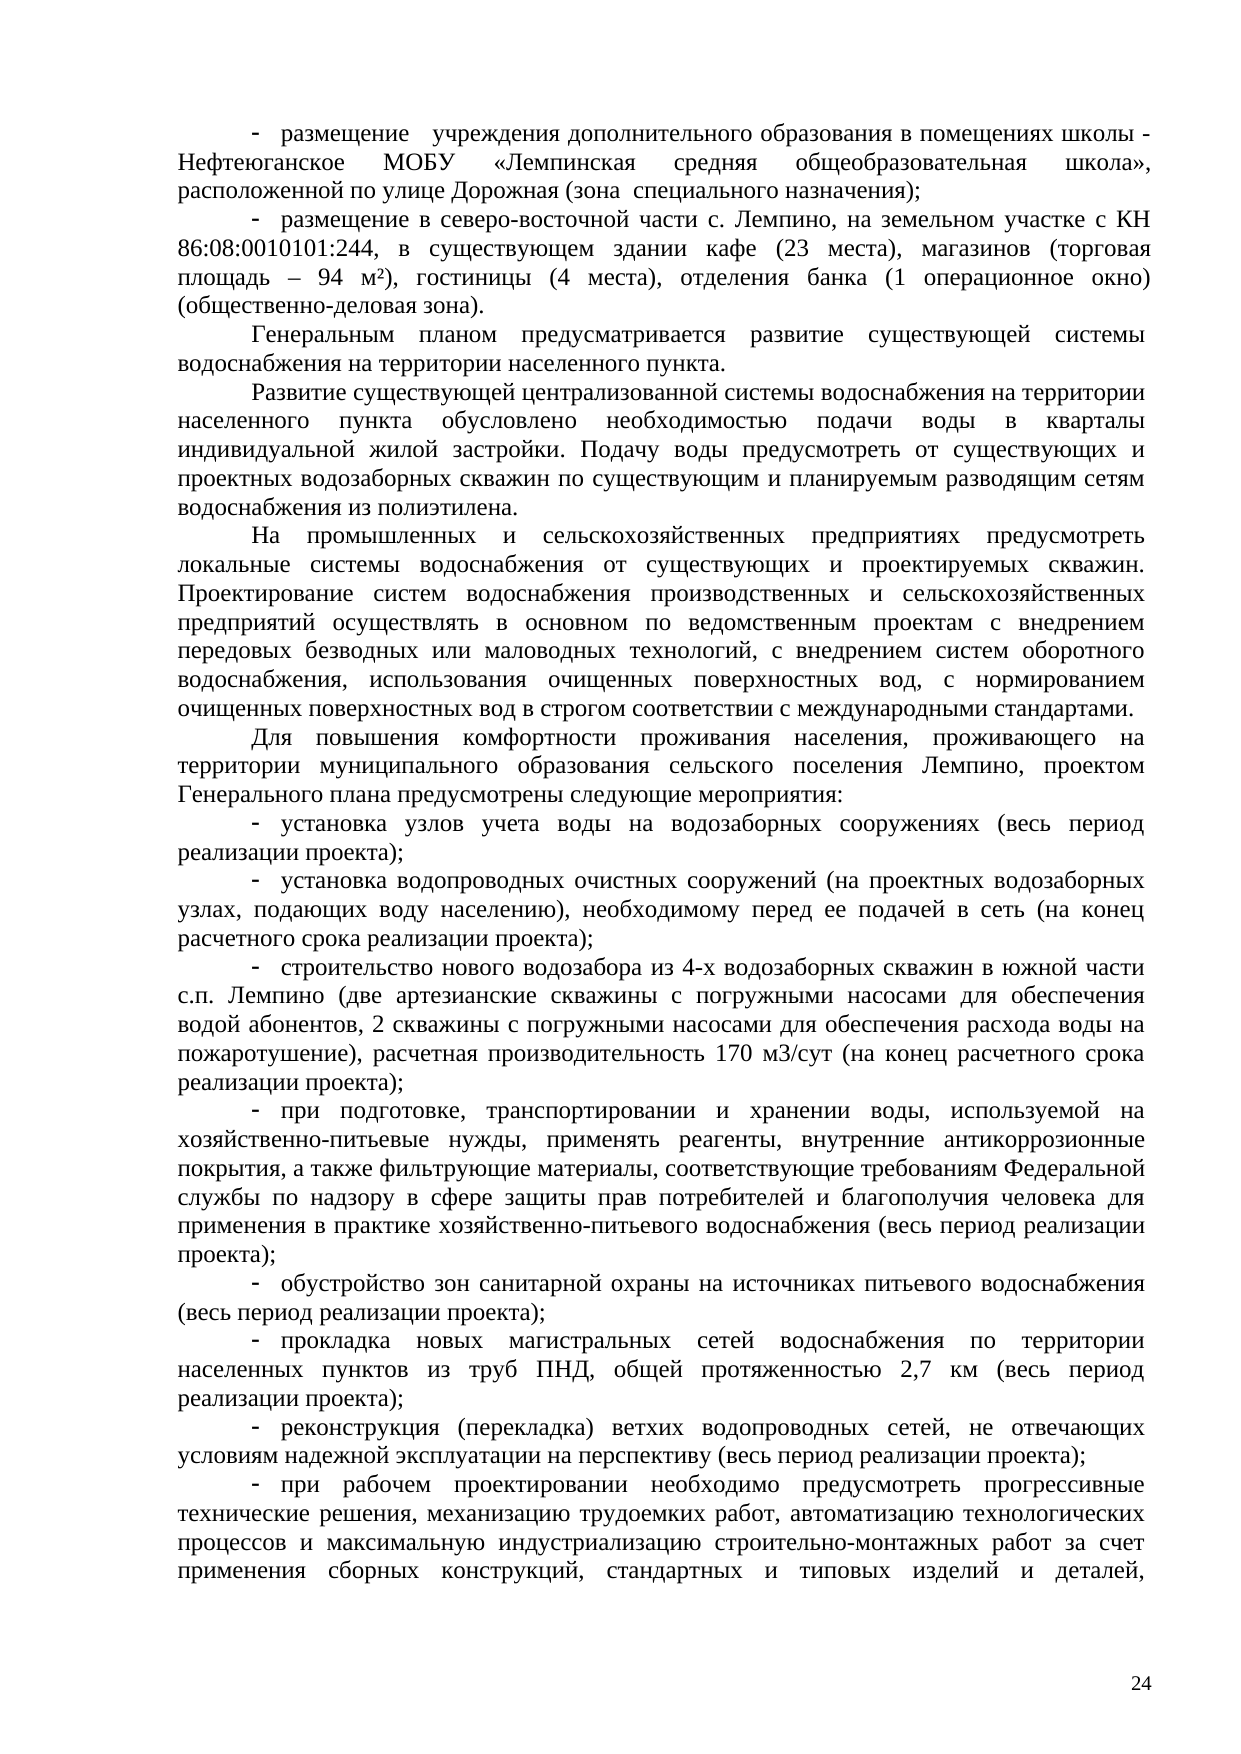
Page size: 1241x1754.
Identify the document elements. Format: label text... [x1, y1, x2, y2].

text Генеральным планом предусматривается развитие существующей системы водоснабжения на территории населенного пункта. [177, 319, 1146, 377]
text Развитие существующей централизованной системы водоснабжения на территории населенного пункта обусловлено необходимостью подачи воды в кварталы индивидуальной жилой застройки. Подачу воды предусмотреть от существующих и проектных водозаборных скважин по существующим и планируемым разводящим сетям водоснабжения из полиэтилена. [177, 377, 1146, 521]
list прокладка новых магистральных сетей водоснабжения по территории населенных пунктов из труб ПНД, общей протяженностью 2,7 км (весь период реализации проекта); [177, 1326, 1146, 1412]
list реконструкция (перекладка) ветхих водопроводных сетей, не отвечающих условиям надежной эксплуатации на перспективу (весь период реализации проекта); [177, 1412, 1146, 1469]
list установка узлов учета воды на водозаборных сооружениях (весь период реализации проекта); [177, 808, 1146, 866]
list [177, 1469, 1146, 1584]
list установка водопроводных очистных сооружений (на проектных водозаборных узлах, подающих воду населению), необходимому перед ее подачей в сеть (на конец расчетного срока реализации проекта); [177, 866, 1146, 952]
text На промышленных и сельскохозяйственных предприятиях предусмотреть локальные системы водоснабжения от существующих и проектируемых скважин. Проектирование систем водоснабжения производственных и сельскохозяйственных предприятий осуществлять в основном по ведомственным проектам с внедрением передовых безводных или маловодных технологий, с внедрением систем оборотного водоснабжения, использования очищенных поверхностных вод, с нормированием очищенных поверхностных вод в строгом соответствии с международными стандартами. [177, 521, 1146, 722]
list размещение учреждения дополнительного образования в помещениях школы - Нефтеюганское МОБУ «Лемпинская средняя общеобразовательная школа», расположенной по улице Дорожная (зона специального назначения); [177, 118, 1152, 204]
list размещение в северо-восточной части с. Лемпино, на земельном участке с КН 86:08:0010101:244, в существующем здании кафе (23 места), магазинов (торговая площадь – 94 м²), гостиницы (4 места), отделения банка (1 операционное окно) (общественно-деловая зона). [177, 204, 1152, 319]
list строительство нового водозабора из 4-х водозаборных скважин в южной части с.п. Лемпино (две артезианские скважины с погружными насосами для обеспечения водой абонентов, 2 скважины с погружными насосами для обеспечения расхода воды на пожаротушение), расчетная производительность 170 м3/сут (на конец расчетного срока реализации проекта); [177, 952, 1146, 1096]
list при подготовке, транспортировании и хранении воды, используемой на хозяйственно-питьевые нужды, применять реагенты, внутренние антикоррозионные покрытия, а также фильтрующие материалы, соответствующие требованиям Федеральной службы по надзору в сфере защиты прав потребителей и благополучия человека для применения в практике хозяйственно-питьевого водоснабжения (весь период реализации проекта); [177, 1096, 1146, 1268]
list обустройство зон санитарной охраны на источниках питьевого водоснабжения (весь период реализации проекта); [177, 1268, 1146, 1326]
text Для повышения комфортности проживания населения, проживающего на территории муниципального образования сельского поселения Лемпино, проектом Генерального плана предусмотрены следующие мероприятия: [177, 722, 1146, 808]
